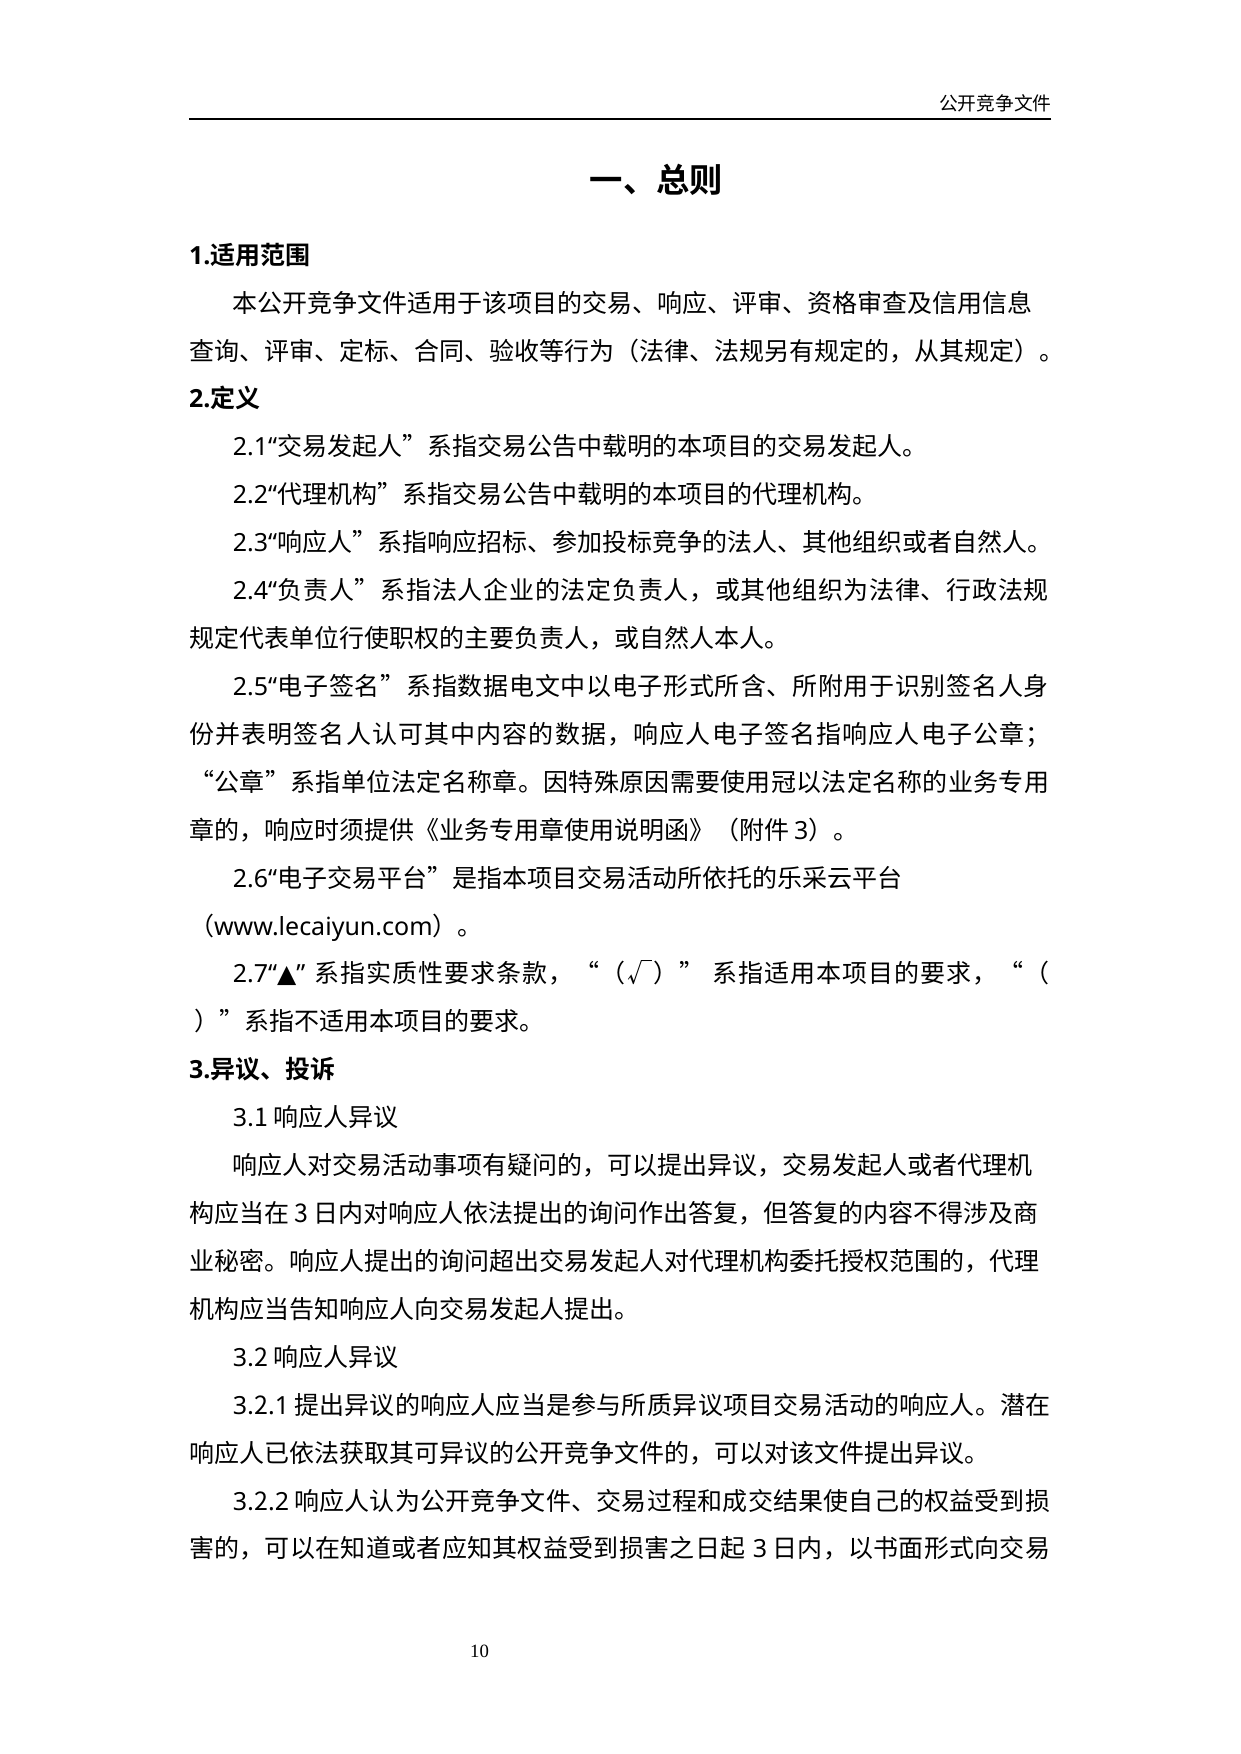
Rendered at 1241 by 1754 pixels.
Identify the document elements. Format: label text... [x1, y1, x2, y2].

text 2.3“响应人”系指响应招标、参加投标竞争的法人、其他组织或者自然人。 [189, 513, 1051, 561]
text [189, 1472, 1051, 1567]
text 本公开竞争文件适用于该项目的交易、响应、评审、资格审查及信用信息查询、评审、定标、合同、验收等行为（法律、法规另有规定的，从其规定）。 [189, 274, 1051, 369]
text 3.2响应人异议 [189, 1328, 1051, 1376]
text 响应人对交易活动事项有疑问的，可以提出异议，交易发起人或者代理机构应当在3日内对响应人依法提出的询问作出答复，但答复的内容不得涉及商业秘密。响应人提出的询问超出交易发起人对代理机构委托授权范围的，代理机构应当告知响应人向交易发起人提出。 [189, 1136, 1051, 1328]
text 3.1响应人异议 [189, 1088, 1051, 1136]
text 2.5“电子签名”系指数据电文中以电子形式所含、所附用于识别签名人身份并表明签名人认可其中内容的数据，响应人电子签名指响应人电子公章；“公章”系指单位法定名称章。因特殊原因需要使用冠以法定名称的业务专用章的，响应时须提供《业务专用章使用说明函》（附件3）。 [189, 657, 1051, 849]
text 一、总则 [189, 153, 1051, 202]
text 1.适用范围 [189, 226, 1051, 274]
text 2.4“负责人”系指法人企业的法定负责人，或其他组织为法律、行政法规规定代表单位行使职权的主要负责人，或自然人本人。 [189, 561, 1051, 657]
text 2.7“▲” 系指实质性要求条款，“（√）” 系指适用本项目的要求，“（ ）”系指不适用本项目的要求。 [189, 944, 1051, 1040]
text 2.1“交易发起人”系指交易公告中载明的本项目的交易发起人。 [189, 417, 1051, 465]
text 2.2“代理机构”系指交易公告中载明的本项目的代理机构。 [189, 465, 1051, 513]
text 3.2.1提出异议的响应人应当是参与所质异议项目交易活动的响应人。潜在响应人已依法获取其可异议的公开竞争文件的，可以对该文件提出异议。 [189, 1376, 1051, 1472]
text 2.6“电子交易平台”是指本项目交易活动所依托的乐采云平台（www.lecaiyun.com）。 [189, 849, 1051, 944]
text 3.异议、投诉 [189, 1040, 1051, 1088]
text 2.定义 [189, 369, 1051, 417]
